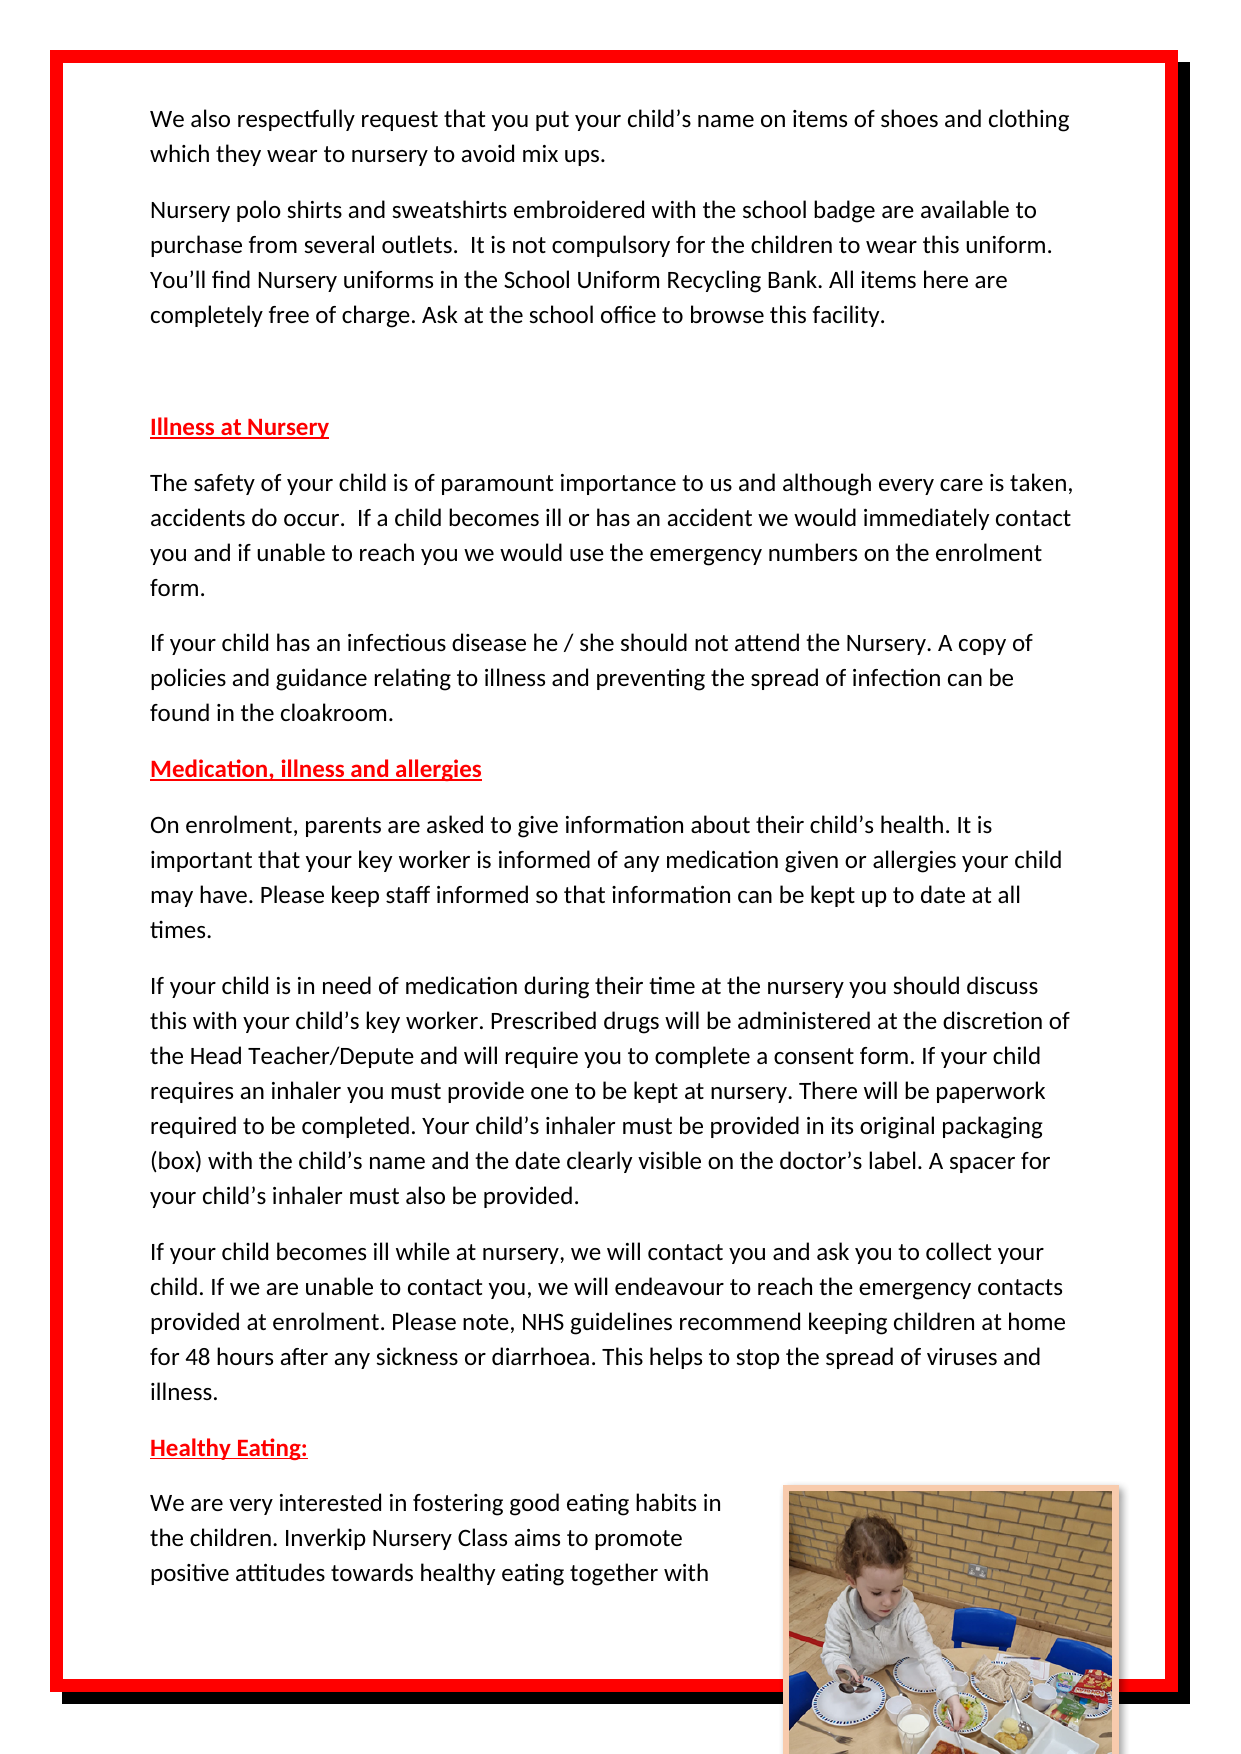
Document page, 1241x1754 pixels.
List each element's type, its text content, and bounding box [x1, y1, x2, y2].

text On enrolment, parents are asked to give information about their child’s health. It is important that your key worker is informed of any medication given or allergies your child may have. Please keep staff informed so that information can be kept up to date at all times. [150, 809, 1078, 945]
text Medication, illness and allergies [150, 753, 1078, 784]
text If your child is in need of medication during their time at the nursery you should discuss this with your child’s key worker. Prescribed drugs will be administered at the discretion of the Head Teacher/Depute and will require you to complete a consent form. If your child requires an inhaler you must provide one to be kept at nursery. There will be paperwork required to be completed. Your child’s inhaler must be provided in its original packaging (box) with the child’s name and the date clearly visible on the doctor’s label. A spacer for your child’s inhaler must also be provided. [150, 970, 1078, 1211]
text We also respectfully request that you put your child’s name on items of shoes and clothing which they wear to nursery to avoid mix ups. [150, 103, 1078, 169]
text The safety of your child is of paramount importance to us and although every care is taken, accidents do occur. If a child becomes ill or has an accident we would immediately contact you and if unable to reach you we would use the emergency numbers on the enrolment form. [150, 467, 1078, 602]
text If your child becomes ill while at nursery, we will contact you and ask you to collect your child. If we are unable to contact you, we will endeavour to reach the emergency contacts provided at enrolment. Please note, NHS guidelines recommend keeping children at home for 48 hours after any sickness or diarrhoea. This helps to stop the spread of viruses and illness. [150, 1236, 1078, 1406]
text Nursery polo shirts and sweatshirts embroidered with the school badge are available to purchase from several outlets. It is not compulsory for the children to wear this uniform. You’ll find Nursery uniforms in the School Uniform Recycling Bank. All items here are completely free of charge. Ask at the school office to browse this facility. [150, 194, 1078, 330]
text Healthy Eating: [150, 1432, 1078, 1462]
text Illness at Nursery [150, 411, 1078, 441]
text If your child has an infectious disease he / she should not attend the Nursery. A copy of policies and guidance relating to illness and preventing the spread of infection can be found in the cloakroom. [150, 628, 1078, 728]
picture [789, 1491, 1112, 1754]
